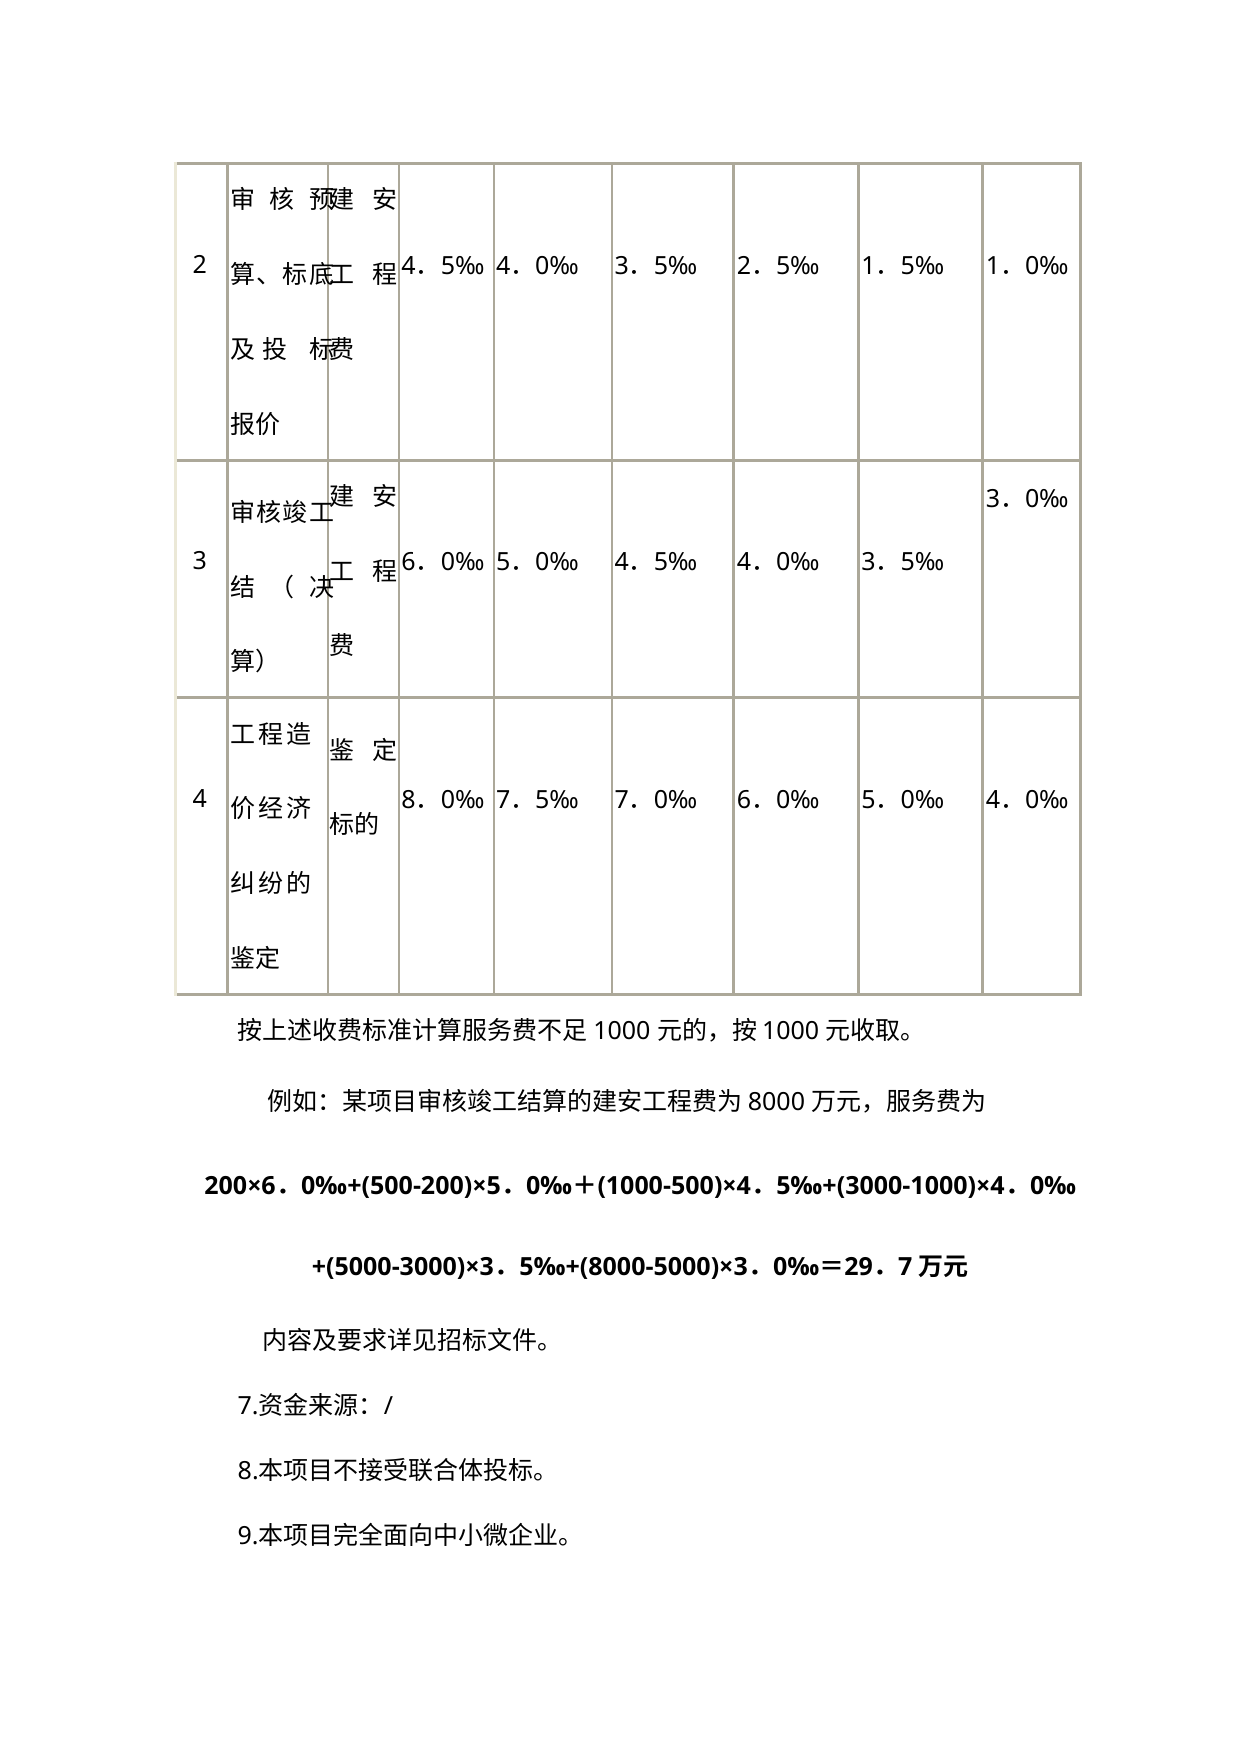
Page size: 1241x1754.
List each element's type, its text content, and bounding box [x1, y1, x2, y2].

table_cell 4．5‰ [400, 165, 493, 458]
table_cell 7．5‰ [495, 699, 611, 993]
table_cell 7．0‰ [613, 699, 732, 993]
table_cell 1．5‰ [860, 165, 981, 458]
table_cell 5．0‰ [860, 699, 981, 993]
table_cell 8．0‰ [400, 699, 493, 993]
table_cell 建安工程费 [329, 165, 398, 458]
table_cell 鉴定标的 [329, 699, 398, 993]
text 例如：某项目审核竣工结算的建安工程费为 8000 万元，服务费为 [204, 1067, 1071, 1132]
table_cell 3．5‰ [860, 462, 981, 696]
table_cell 4 [177, 699, 226, 993]
table_cell 工程造价经济纠纷的鉴定 [229, 699, 327, 993]
table_cell 1．0‰ [984, 165, 1079, 458]
table_cell 5．0‰ [495, 462, 611, 696]
table_cell 建安工程费 [329, 462, 398, 696]
list 9.本项目完全面向中小微企业。 [187, 1501, 1093, 1566]
table_cell 3．5‰ [613, 165, 732, 458]
table_cell 4．0‰ [984, 699, 1079, 993]
text 内容及要求详见招标文件。 [187, 1306, 1093, 1371]
list 7.资金来源：/ [187, 1371, 1093, 1436]
table_cell 审核预算、标底及投 标报价 [229, 165, 327, 458]
table_cell 4．5‰ [613, 462, 732, 696]
table_cell 3．0‰ [984, 462, 1079, 696]
list 8.本项目不接受联合体投标。 [187, 1436, 1093, 1501]
subtitle 200×6．0‰+(500-200)×5．0‰＋(1000-500)×4．5‰+(3000-1000)×4．0‰+(5000-3000)×3．5‰+(8000-5000)×3．0‰＝29．7 万元 [187, 1151, 1093, 1297]
table_cell 2 [177, 165, 226, 458]
table_cell 4．0‰ [735, 462, 857, 696]
table_cell 6．0‰ [400, 462, 493, 696]
table_cell 6．0‰ [735, 699, 857, 993]
table_cell 审核竣工 结（决算） [229, 462, 327, 696]
table_cell 2．5‰ [735, 165, 857, 458]
text 按上述收费标准计算服务费不足 1000 元的，按1000 元收取。 [187, 996, 1071, 1061]
table_cell 3 [177, 462, 226, 696]
table_cell 4．0‰ [495, 165, 611, 458]
